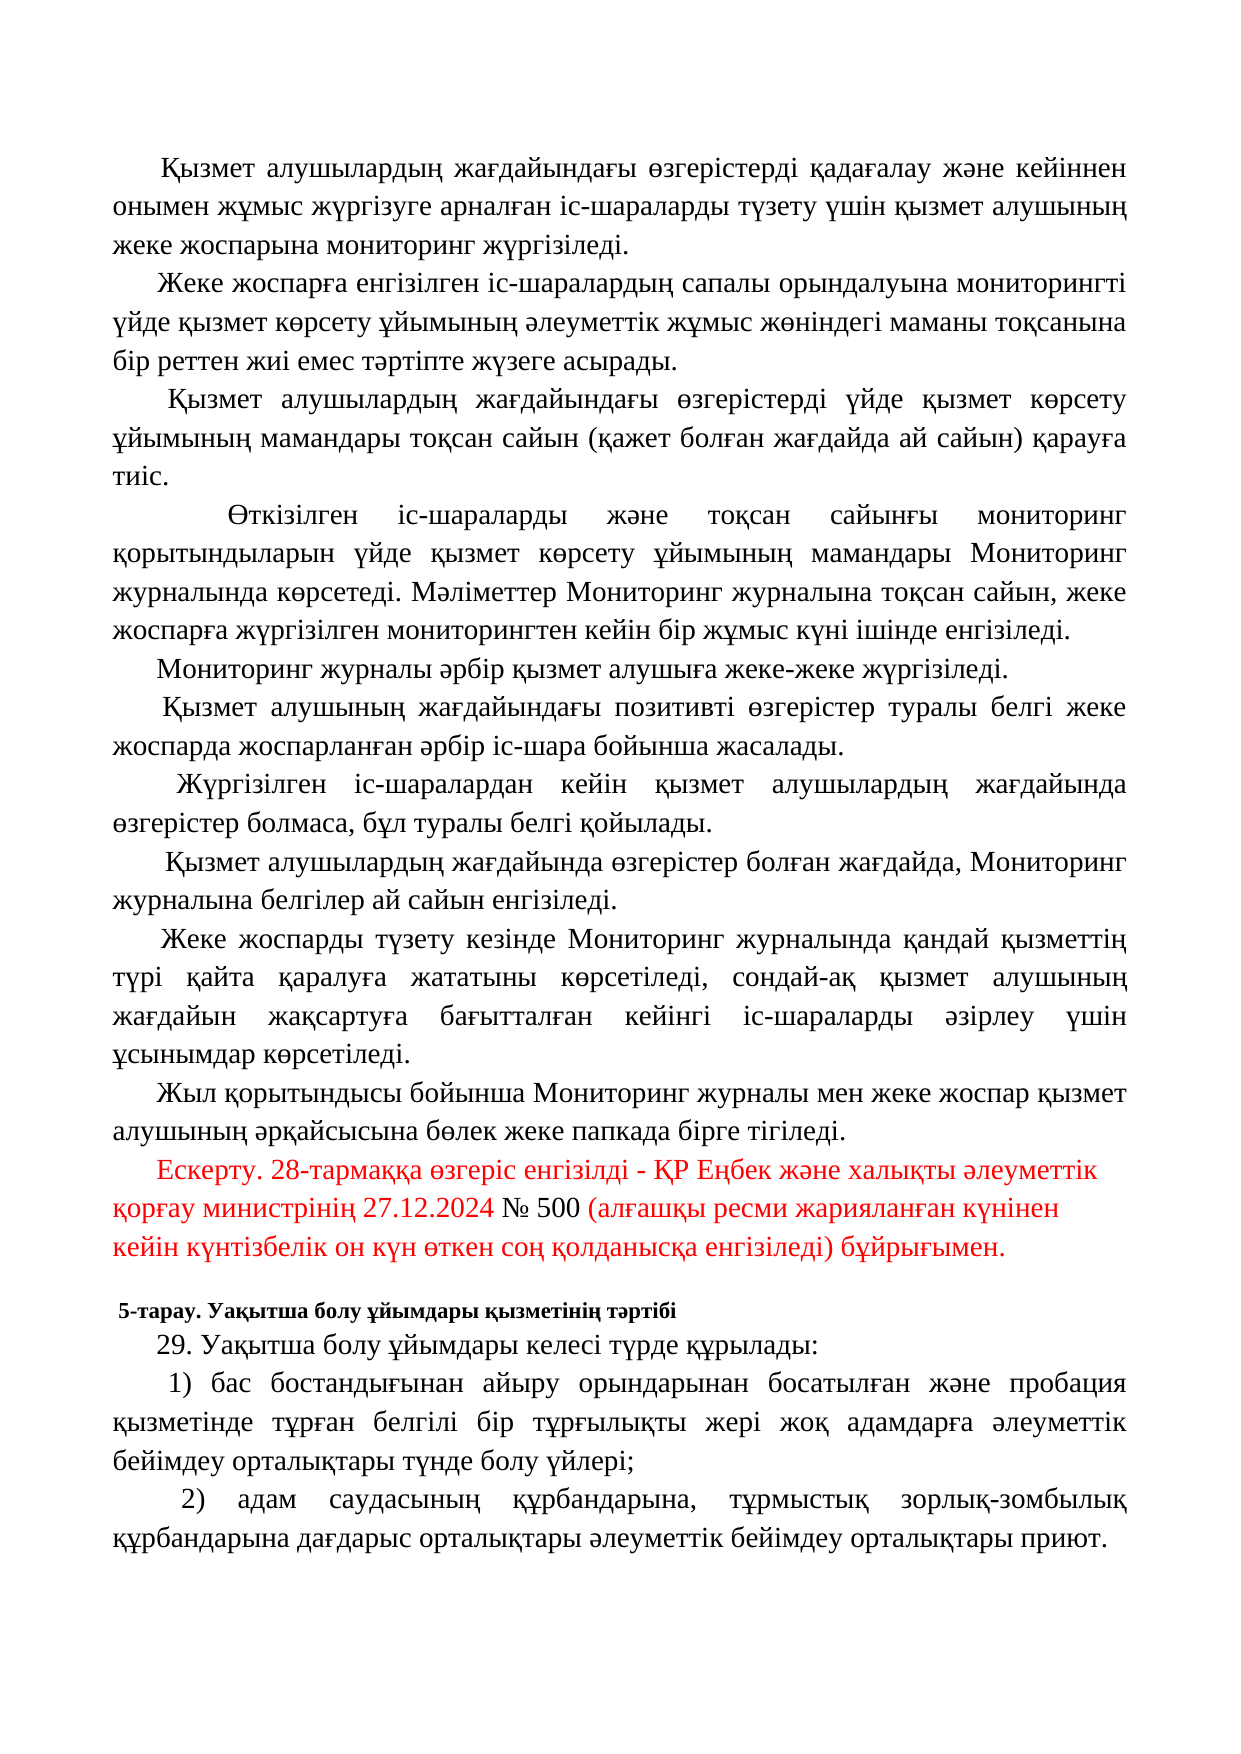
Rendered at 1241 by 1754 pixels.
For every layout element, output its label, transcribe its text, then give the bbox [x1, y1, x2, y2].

text Жыл қорытындысы бойынша Мониторинг журналы мен жеке жоспар қызмет алушының әрқайсысына бөлек жеке папкада бірге тігіледі. [112, 1075, 1128, 1147]
text Жүргізілген іс-шаралардан кейін қызмет алушылардың жағдайында өзгерістер болмаса, бұл туралы белгі қойылады. [112, 767, 1128, 839]
text Қызмет алушылардың жағдайындағы өзгерістерді үйде қызмет көрсету ұйымының мамандары тоқсан сайын (қажет болған жағдайда ай сайын) қарауға тиіс. [112, 381, 1128, 492]
text Мониторинг журналы әрбір қызмет алушыға жеке-жеке жүргізіледі. [112, 651, 1128, 684]
text Қызмет алушылардың жағдайында өзгерістер болған жағдайда, Мониторинг журналына белгілер ай сайын енгізіледі. [112, 844, 1128, 916]
text 1) бас бостандығынан айыру орындарынан босатылған және пробация қызметінде тұрған белгілі бір тұрғылықты жері жоқ адамдарға әлеуметтік бейімдеу орталықтары түнде болу үйлері; [112, 1366, 1128, 1476]
text Өткізілген іс-шараларды және тоқсан сайынғы мониторинг қорытындыларын үйде қызмет көрсету ұйымының мамандары Мониторинг журналында көрсетеді. Мәліметтер Мониторинг журналына тоқсан сайын, жеке жоспарға жүргізілген мониторингтен кейін бір жұмыс күні ішінде енгізіледі. [112, 497, 1128, 646]
text Ескерту. 28-тармаққа өзгеріс енгізілді - ҚР Еңбек және халықты әлеуметтік қорғау министрінің 27.12.2024 № 500 (алғашқы ресми жарияланған күнінен кейін күнтізбелік он күн өткен соң қолданысқа енгізіледі) бұйрығымен. [112, 1152, 1128, 1293]
text 29. Уақытша болу ұйымдары келесі түрде құрылады: [112, 1327, 1128, 1361]
text Қызмет алушының жағдайындағы позитивті өзгерістер туралы белгі жеке жоспарда жоспарланған әрбір іс-шара бойынша жасалады. [112, 689, 1128, 762]
text 5-тарау. Уақытша болу ұйымдары қызметінің тәртібі [112, 1297, 1128, 1323]
text Жеке жоспарға енгізілген іс-шаралардың сапалы орындалуына мониторингті үйде қызмет көрсету ұйымының әлеуметтік жұмыс жөніндегі маманы тоқсанына бір реттен жиі емес тәртіпте жүзеге асырады. [112, 266, 1128, 376]
text Жеке жоспарды түзету кезінде Мониторинг журналында қандай қызметтің түрі қайта қаралуға жататыны көрсетіледі, сондай-ақ қызмет алушының жағдайын жақсартуға бағытталған кейінгі іс-шараларды әзірлеу үшін ұсынымдар көрсетіледі. [112, 921, 1128, 1070]
text Қызмет алушылардың жағдайындағы өзгерістерді қадағалау және кейіннен онымен жұмыс жүргізуге арналған іс-шараларды түзету үшін қызмет алушының жеке жоспарына мониторинг жүргізіледі. [112, 150, 1128, 261]
text 2) адам саудасының құрбандарына, тұрмыстық зорлық-зомбылық құрбандарына дағдарыс орталықтары әлеуметтік бейімдеу орталықтары приют. [112, 1481, 1128, 1553]
